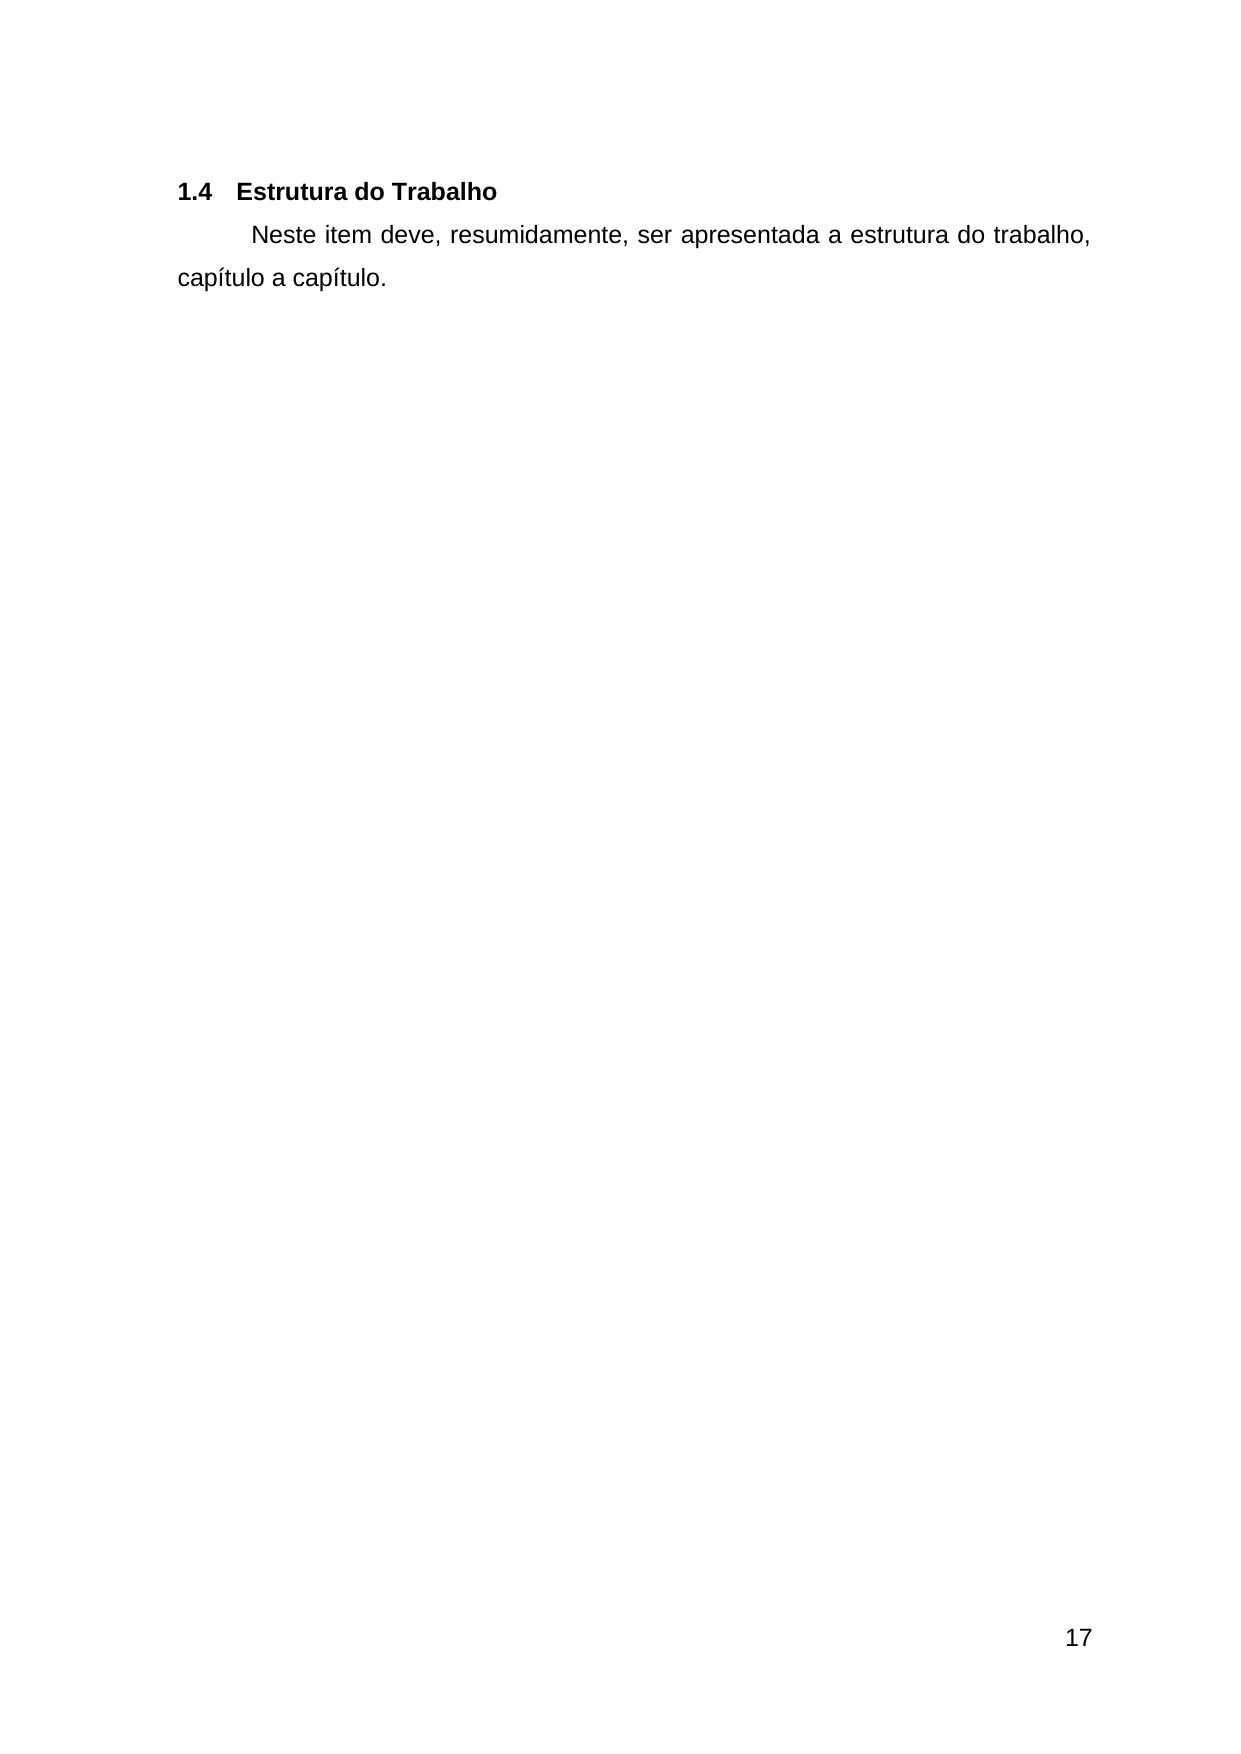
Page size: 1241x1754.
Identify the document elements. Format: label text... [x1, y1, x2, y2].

text Neste item deve, resumidamente, ser apresentada a estrutura do trabalho, capítulo a capítulo. [177, 220, 1092, 292]
subtitle Estrutura do Trabalho [177, 177, 1092, 206]
